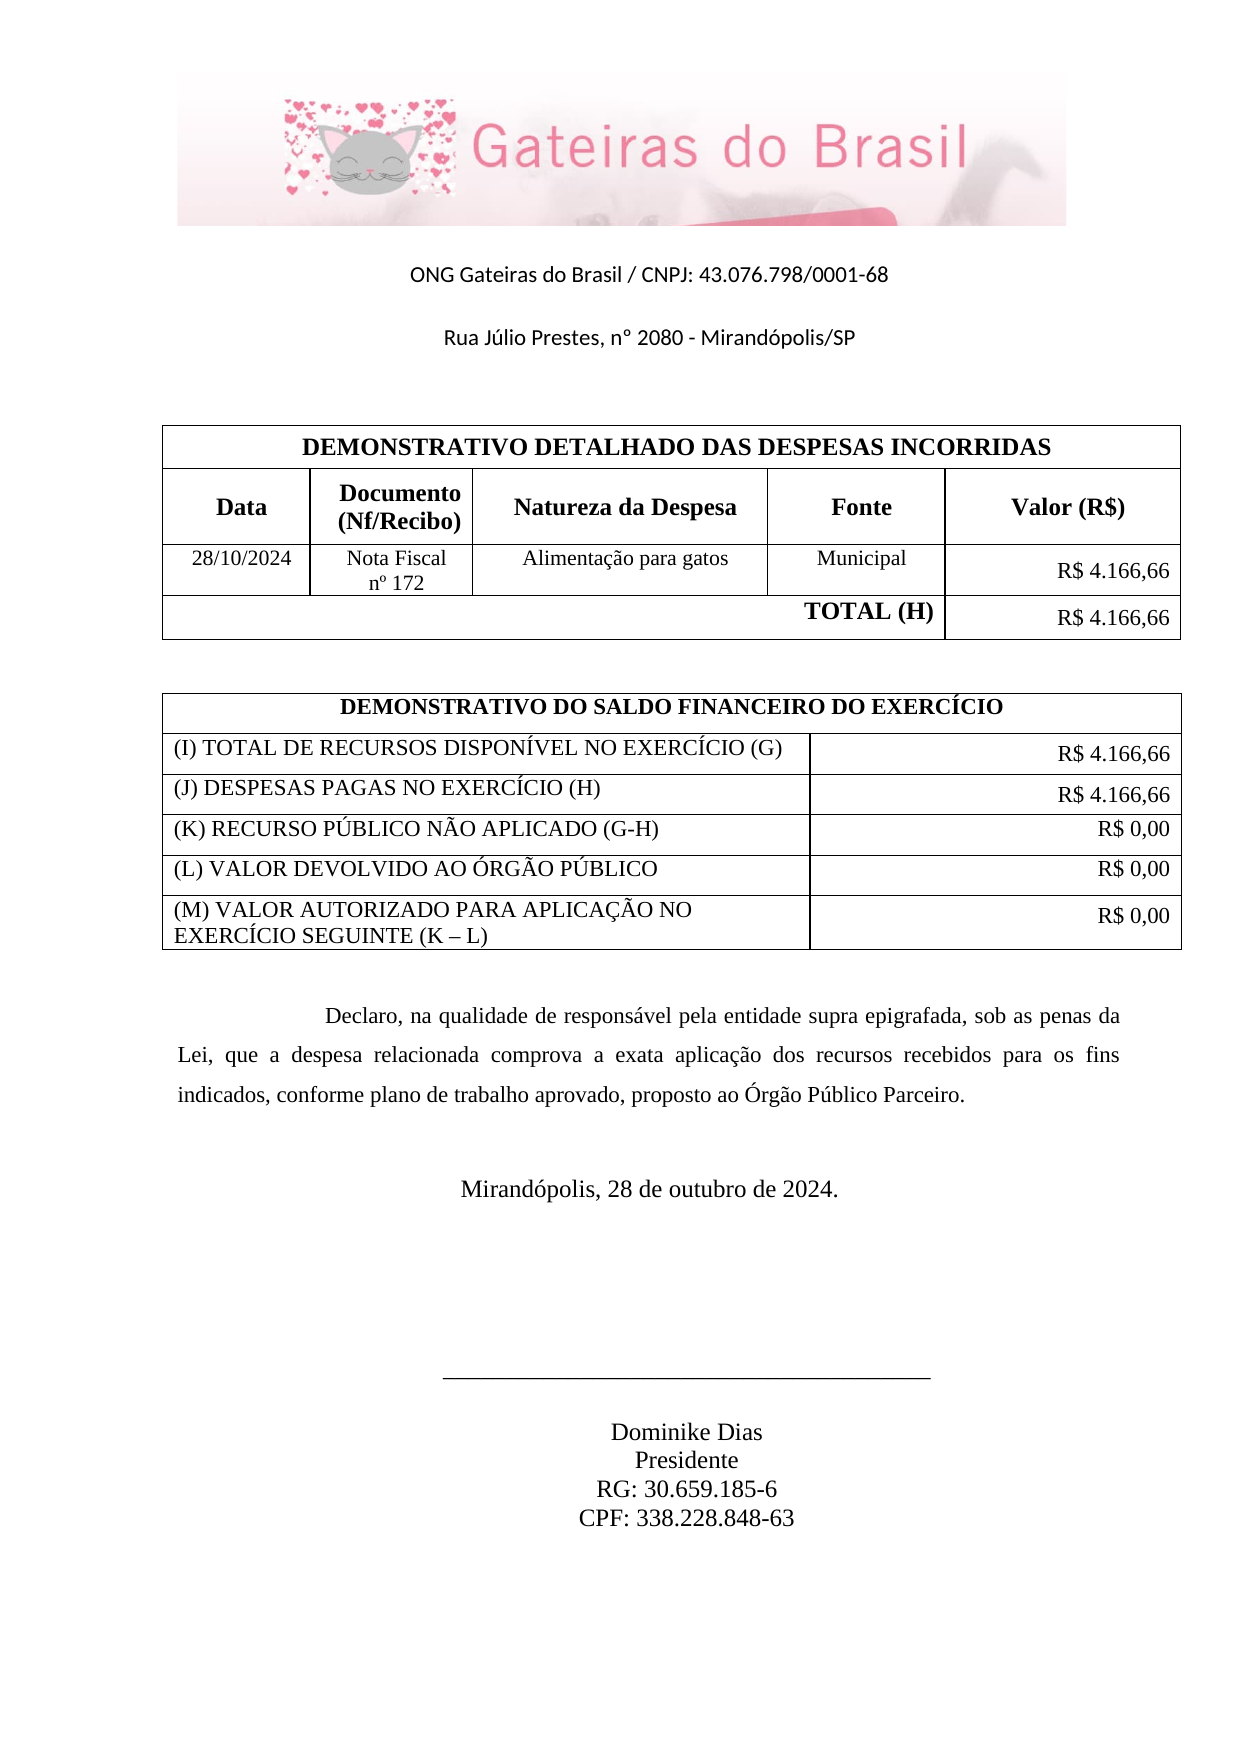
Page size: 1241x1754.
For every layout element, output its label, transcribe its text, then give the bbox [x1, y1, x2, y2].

table_cell (J) DESPESAS PAGAS NO EXERCÍCIO (H) [163, 775, 809, 814]
table_cell Natureza da Despesa [473, 469, 767, 544]
table_cell R$ 0,00 [811, 815, 1181, 854]
table_cell R$ 4.166,66 [811, 734, 1181, 773]
table_cell R$ 0,00 [811, 896, 1181, 949]
table_cell (L) VALOR DEVOLVIDO AO ÓRGÃO PÚBLICO [163, 856, 809, 895]
table_cell 28/10/2024 [163, 545, 309, 595]
text Declaro, na qualidade de responsável pela entidade supra epigrafada, sob as penas da Lei, que a despesa relacionada comprova a exata aplicação dos recursos recebidos para os fins indicados, conforme plano de trabalho aprovado, proposto ao Órgão Público Parceiro. [177, 1002, 1122, 1107]
table_header DEMONSTRATIVO DETALHADO DAS DESPESAS INCORRIDAS [163, 426, 1180, 468]
table_cell R$ 0,00 [811, 856, 1181, 895]
picture [177, 73, 1067, 226]
table_cell (K) RECURSO PÚBLICO NÃO APLICADO (G-H) [163, 815, 809, 854]
text Presidente [177, 1446, 1122, 1474]
table_cell Data [163, 469, 309, 544]
table_cell TOTAL (H) [163, 596, 944, 639]
table_header DEMONSTRATIVO DO SALDO FINANCEIRO DO EXERCÍCIO [163, 694, 1181, 733]
table_cell Valor (R$) [946, 469, 1180, 544]
table_cell Documento (Nf/Recibo) [311, 469, 472, 544]
table_cell Municipal [768, 545, 944, 595]
text Dominike Dias [177, 1417, 1122, 1446]
table_cell Alimentação para gatos [473, 545, 767, 595]
table_cell (I) TOTAL DE RECURSOS DISPONÍVEL NO EXERCÍCIO (G) [163, 734, 809, 773]
table_cell Fonte [768, 469, 944, 544]
table_cell Nota Fiscal nº 172 [311, 545, 472, 595]
text RG: 30.659.185-6 [177, 1474, 1122, 1503]
table_cell R$ 4.166,66 [946, 596, 1180, 639]
table_cell R$ 4.166,66 [811, 775, 1181, 814]
text CPF: 338.228.848-63 [177, 1503, 1122, 1532]
text Mirandópolis, 28 de outubro de 2024. [177, 1174, 1122, 1203]
table_cell (M) VALOR AUTORIZADO PARA APLICAÇÃO NO EXERCÍCIO SEGUINTE (K – L) [163, 896, 809, 949]
table_cell R$ 4.166,66 [946, 545, 1180, 595]
text _______________________________________ [177, 1353, 1122, 1382]
